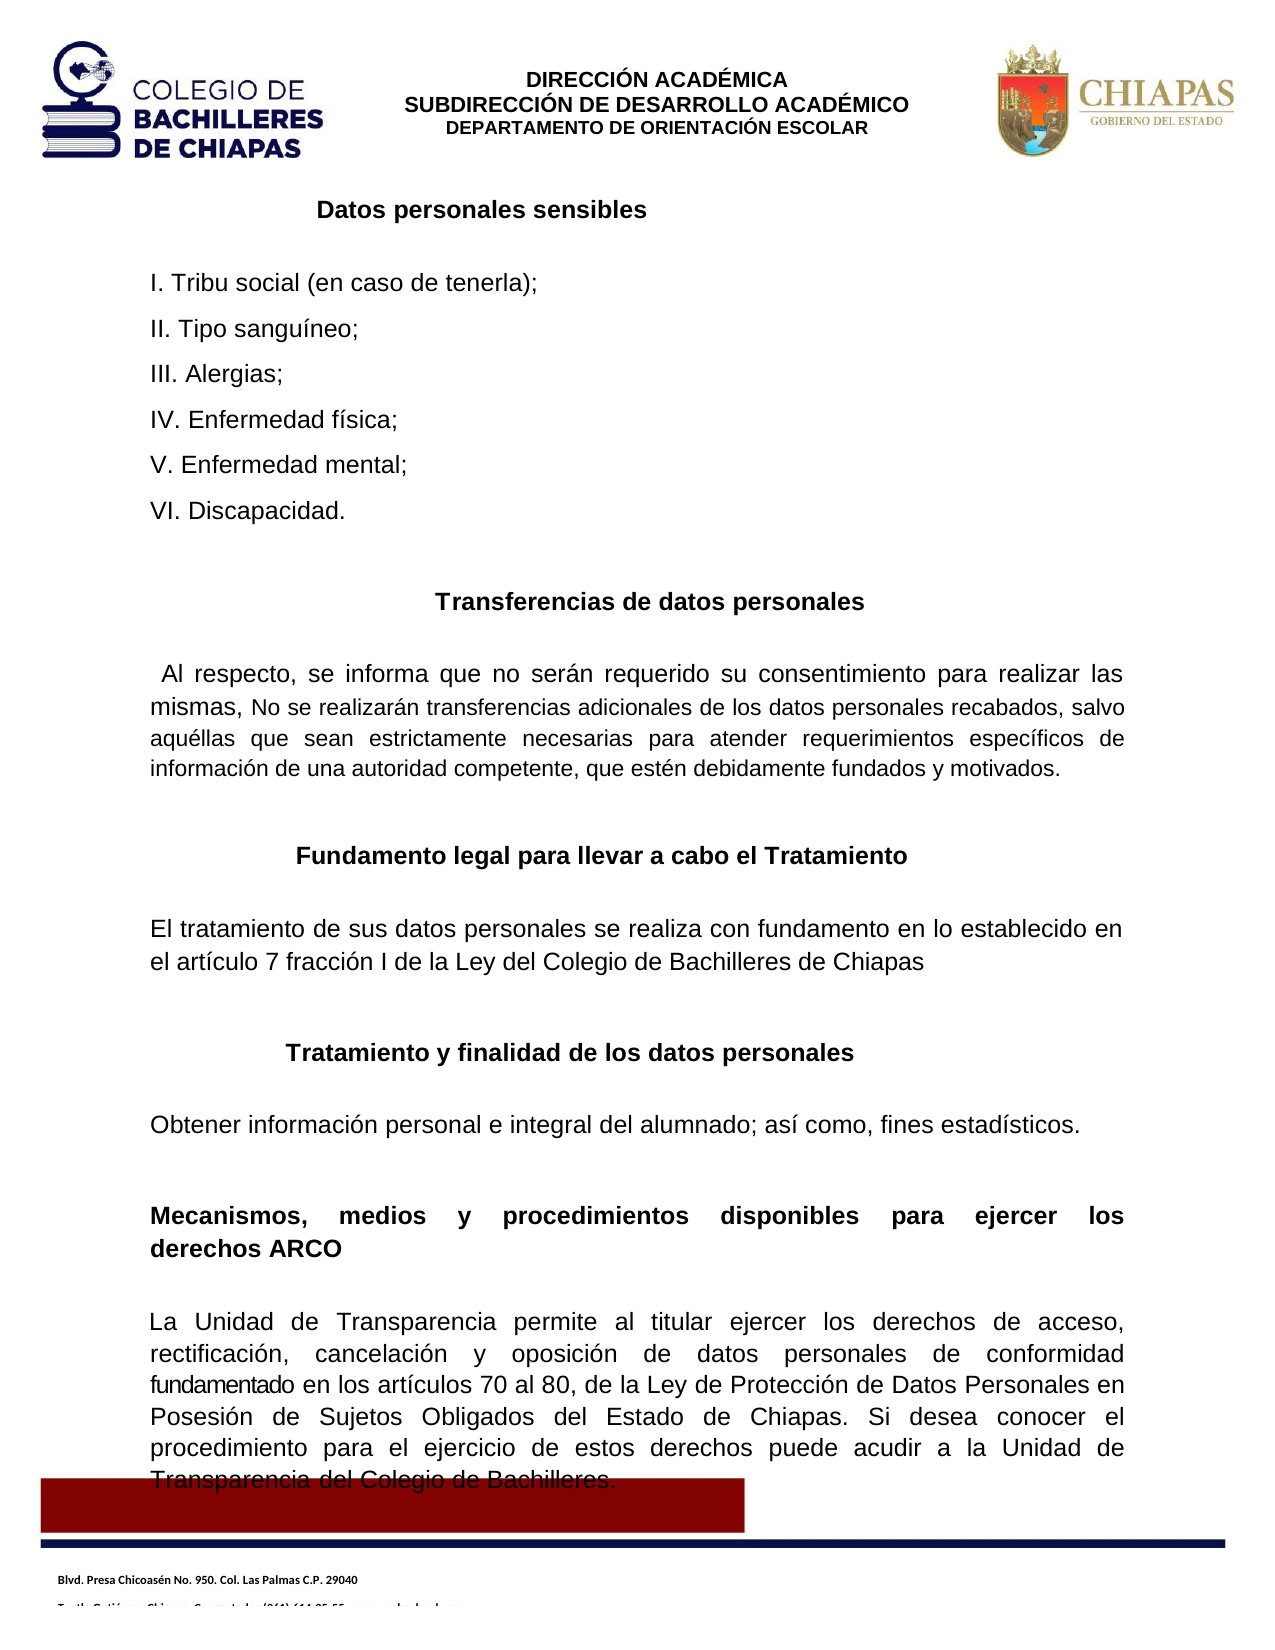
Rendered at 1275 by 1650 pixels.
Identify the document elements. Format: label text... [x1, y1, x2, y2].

picture [40, 1478, 1226, 1548]
text II. Tipo sanguíneo; [150, 314, 1125, 342]
text IV. Enfermedad física; [150, 405, 1125, 433]
text Transferencias de datos personales [150, 587, 1125, 616]
picture [42, 41, 1234, 158]
text VI. Discapacidad. [150, 496, 1125, 524]
text III. Alergias; [150, 359, 1125, 388]
text Datos personales sensibles [150, 196, 1125, 224]
text Fundamento legal para llevar a cabo el Tratamiento [150, 841, 1125, 870]
text V. Enfermedad mental; [150, 450, 1125, 479]
text Al respecto, se informa que no serán requerido su consentimiento para realizar las mismas, No se realizarán transferencias adicionales de los datos personales recabados, salvo aquéllas que sean estrictamente necesarias para atender requerimientos específicos de información de una autoridad competente, que estén debidamente fundados y motivados. [150, 659, 1125, 782]
text El tratamiento de sus datos personales se realiza con fundamento en lo establecido en el artículo 7 fracción I de la Ley del Colegio de Bachilleres de Chiapas [150, 914, 1125, 975]
text Tratamiento y finalidad de los datos personales [150, 1038, 1125, 1066]
text Obtener información personal e integral del alumnado; así como, fines estadísticos. [150, 1110, 1125, 1139]
text Mecanismos, medios y procedimientos disponibles para ejercer los derechos ARCO [150, 1201, 1125, 1263]
text I. Tribu social (en caso de tenerla); [150, 268, 1125, 297]
text La Unidad de Transparencia permite al titular ejercer los derechos de acceso, rectificación, cancelación y oposición de datos personales de conformidad fundamentado en los artículos 70 al 80, de la Ley de Protección de Datos Personales en Posesión de Sujetos Obligados del Estado de Chiapas. Si desea conocer el procedimiento para el ejercicio de estos derechos puede acudir a la Unidad de Transparencia del Colegio de Bachilleres. [149, 1307, 1125, 1493]
